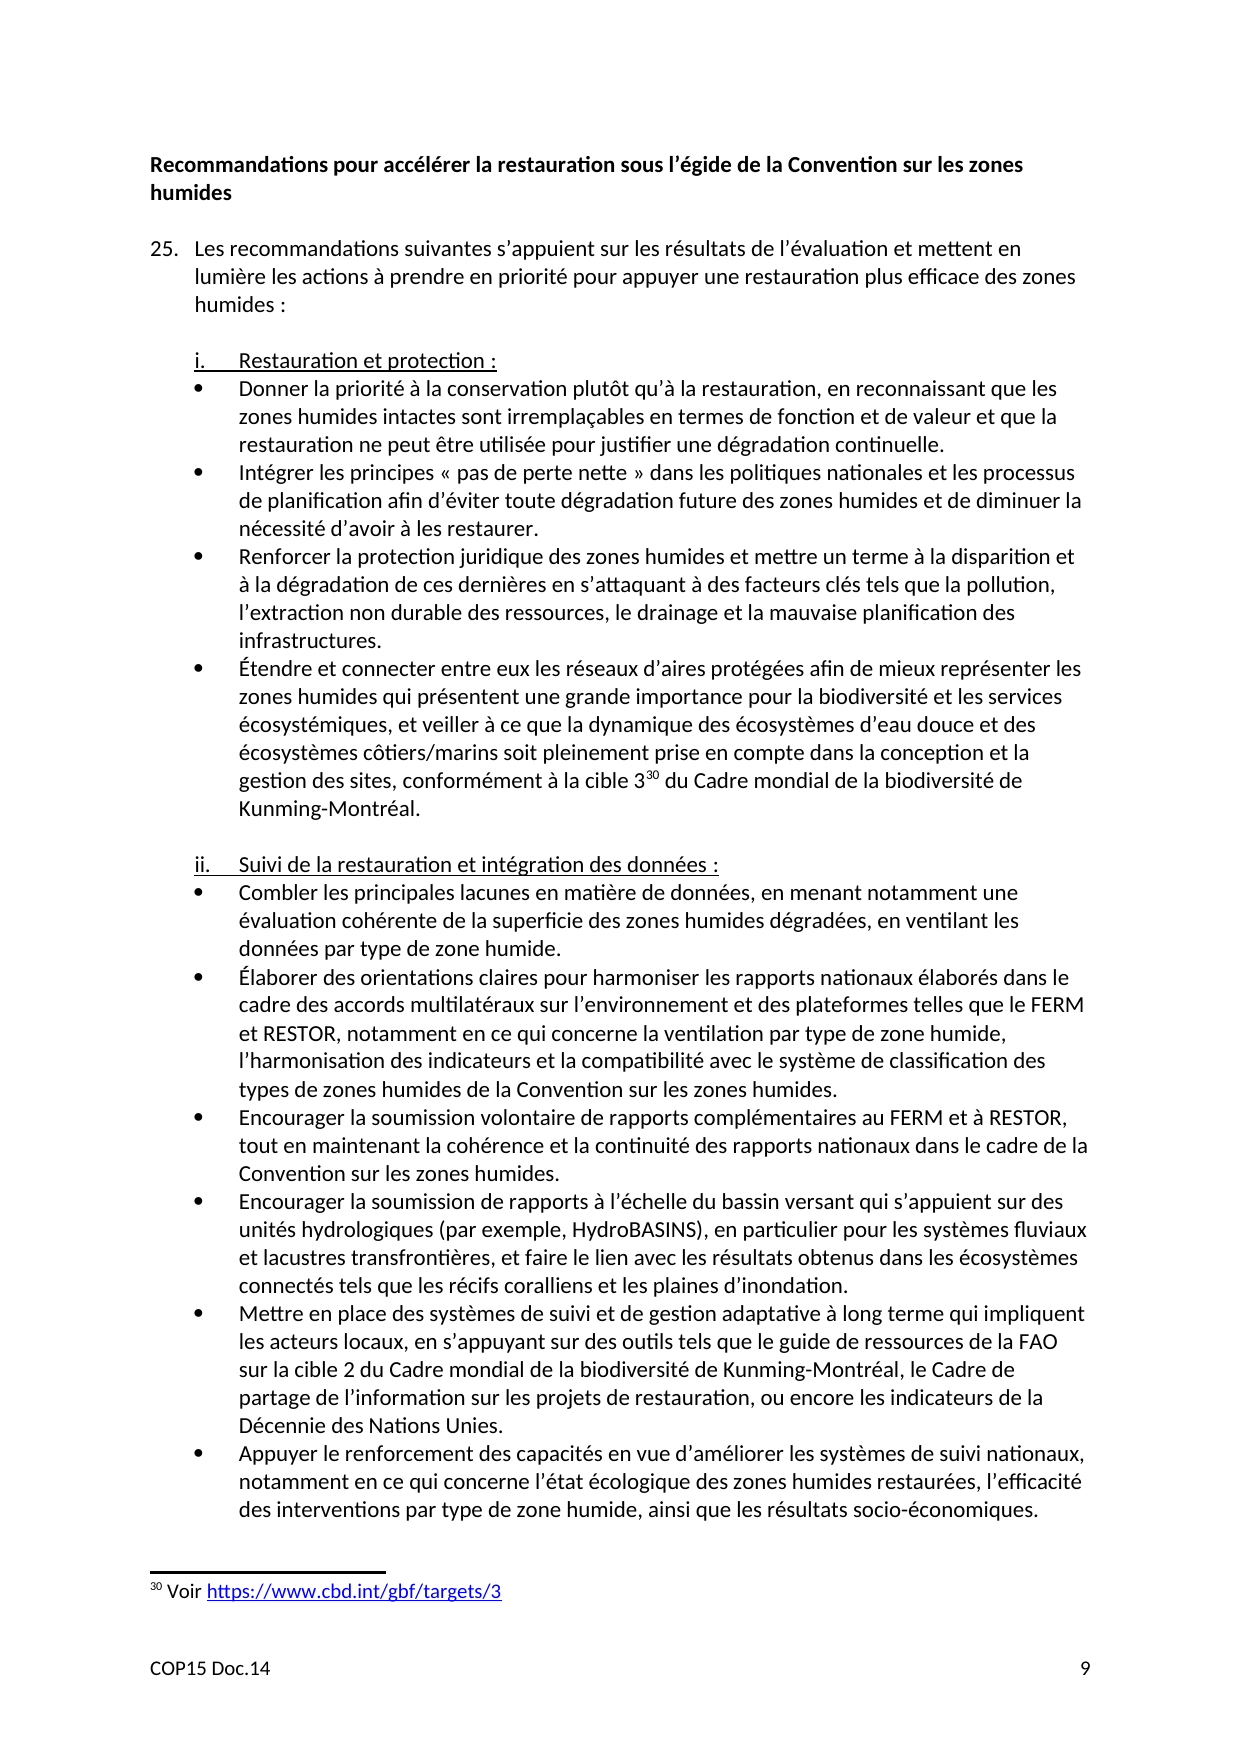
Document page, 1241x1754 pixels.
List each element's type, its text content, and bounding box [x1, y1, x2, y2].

list Combler les principales lacunes en matière de données, en menant notamment une évaluation cohérente de la superficie des zones humides dégradées, en ventilant les données par type de zone humide. [194, 878, 1090, 963]
list Intégrer les principes « pas de perte nette » dans les politiques nationales et les processus de planification afin d’éviter toute dégradation future des zones humides et de diminuer la nécessité d’avoir à les restaurer. [194, 458, 1090, 542]
text Recommandations pour accélérer la restauration sous l’égide de la Convention sur les zones humides [150, 150, 1090, 206]
text ii. Suivi de la restauration et intégration des données : [194, 851, 1090, 878]
list Encourager la soumission de rapports à l’échelle du bassin versant qui s’appuient sur des unités hydrologiques (par exemple, HydroBASINS), en particulier pour les systèmes fluviaux et lacustres transfrontières, et faire le lien avec les résultats obtenus dans les écosystèmes connectés tels que les récifs coralliens et les plaines d’inondation. [194, 1187, 1090, 1299]
text i. Restauration et protection : [194, 346, 1090, 374]
text 25. Les recommandations suivantes s’appuient sur les résultats de l’évaluation et mettent en lumière les actions à prendre en priorité pour appuyer une restauration plus efficace des zones humides : [150, 234, 1090, 318]
list Mettre en place des systèmes de suivi et de gestion adaptative à long terme qui impliquent les acteurs locaux, en s’appuyant sur des outils tels que le guide de ressources de la FAO sur la cible 2 du Cadre mondial de la biodiversité de Kunming-Montréal, le Cadre de partage de l’information sur les projets de restauration, ou encore les indicateurs de la Décennie des Nations Unies. [194, 1299, 1090, 1439]
list Renforcer la protection juridique des zones humides et mettre un terme à la disparition et à la dégradation de ces dernières en s’attaquant à des facteurs clés tels que la pollution, l’extraction non durable des ressources, le drainage et la mauvaise planification des infrastructures. [194, 542, 1090, 654]
list Appuyer le renforcement des capacités en vue d’améliorer les systèmes de suivi nationaux, notamment en ce qui concerne l’état écologique des zones humides restaurées, l’efficacité des interventions par type de zone humide, ainsi que les résultats socio-économiques. [194, 1439, 1090, 1523]
list Élaborer des orientations claires pour harmoniser les rapports nationaux élaborés dans le cadre des accords multilatéraux sur l’environnement et des plateformes telles que le FERM et RESTOR, notamment en ce qui concerne la ventilation par type de zone humide, l’harmonisation des indicateurs et la compatibilité avec le système de classification des types de zones humides de la Convention sur les zones humides. [194, 963, 1090, 1103]
list Étendre et connecter entre eux les réseaux d’aires protégées afin de mieux représenter les zones humides qui présentent une grande importance pour la biodiversité et les services écosystémiques, et veiller à ce que la dynamique des écosystèmes d’eau douce et des écosystèmes côtiers/marins soit pleinement prise en compte dans la conception et la gestion des sites, conformément à la cible 3 du Cadre mondial de la biodiversité de Kunming-Montréal. [194, 654, 1090, 822]
list Donner la priorité à la conservation plutôt qu’à la restauration, en reconnaissant que les zones humides intactes sont irremplaçables en termes de fonction et de valeur et que la restauration ne peut être utilisée pour justifier une dégradation continuelle. [194, 374, 1090, 458]
list Encourager la soumission volontaire de rapports complémentaires au FERM et à RESTOR, tout en maintenant la cohérence et la continuité des rapports nationaux dans le cadre de la Convention sur les zones humides. [194, 1103, 1090, 1187]
